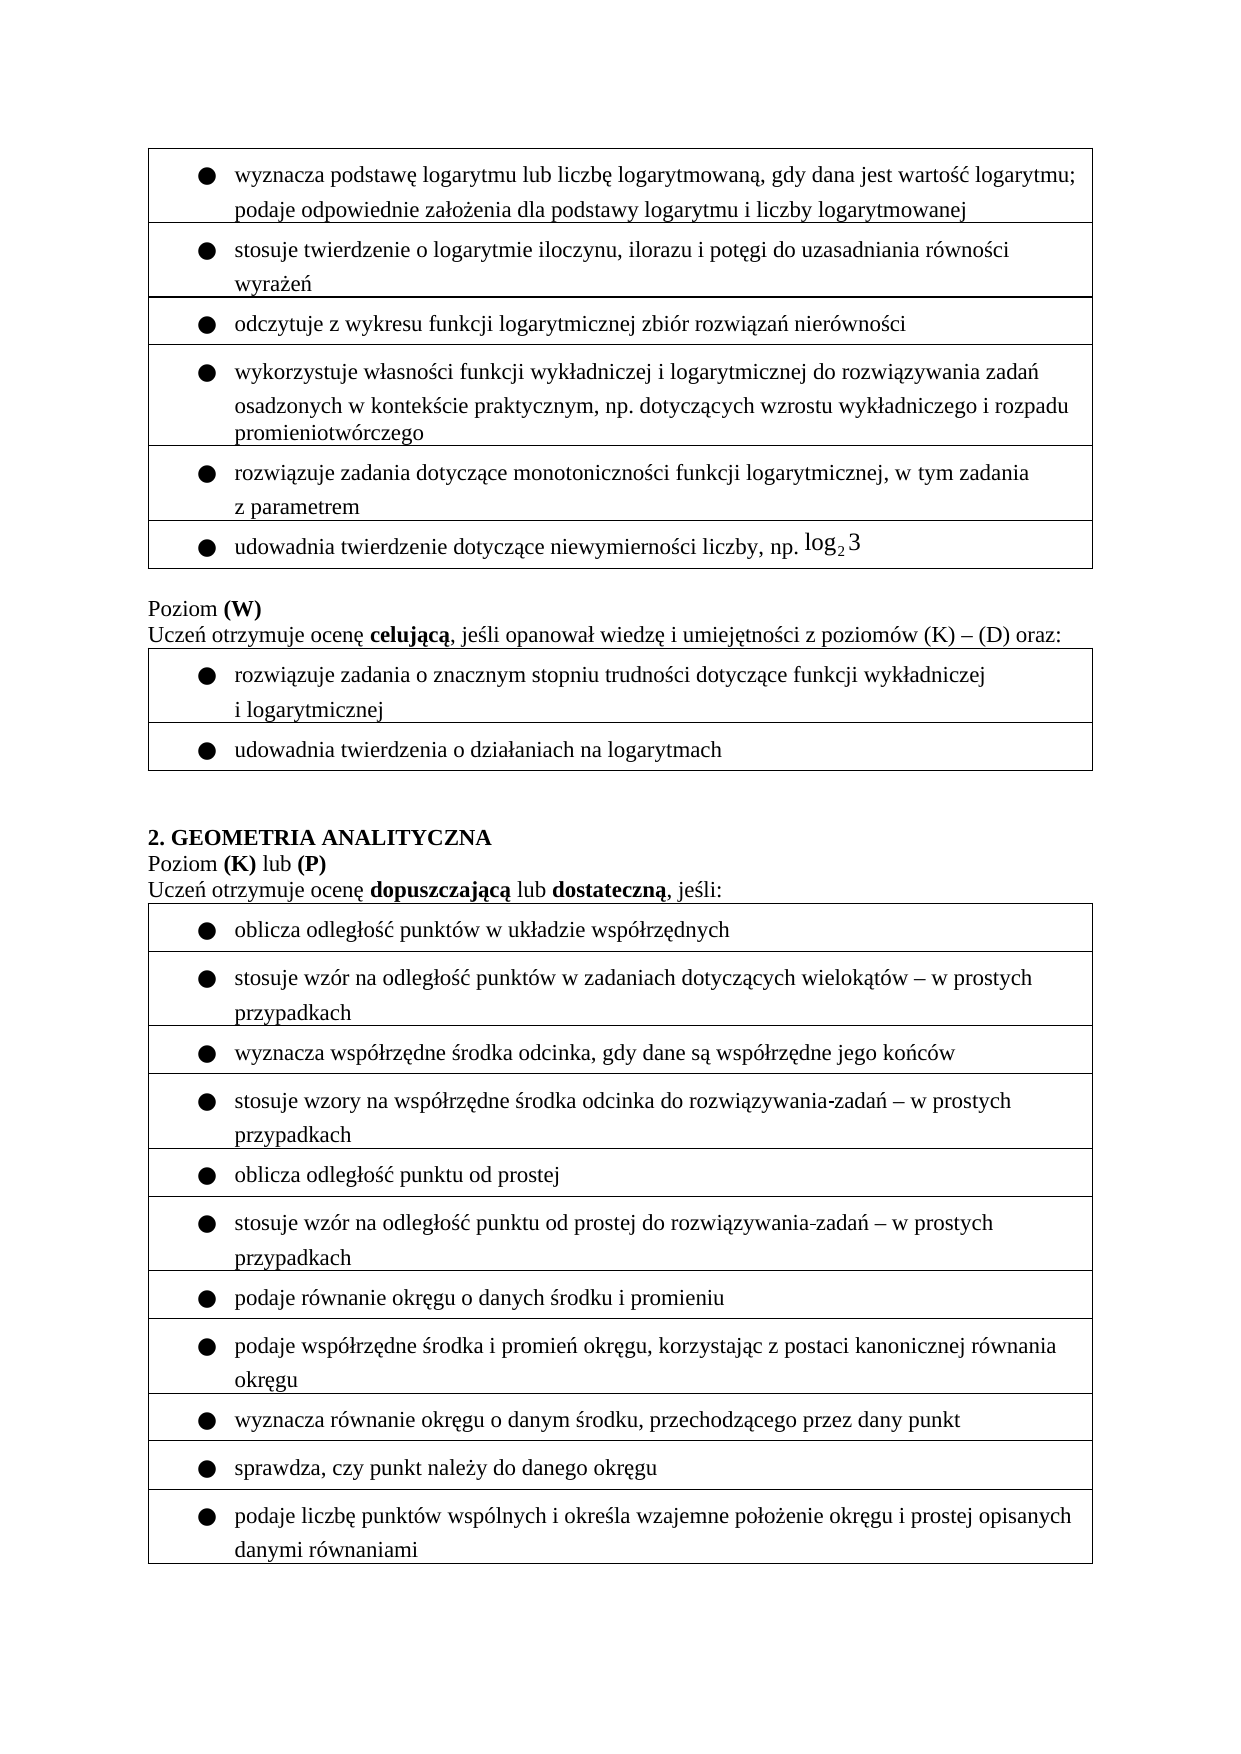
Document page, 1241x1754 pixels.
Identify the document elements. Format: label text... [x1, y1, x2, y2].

text 2. GEOMETRIA ANALITYCZNA [148, 824, 1093, 850]
table_cell wykorzystuje własności funkcji wykładniczej i logarytmicznej do rozwiązywania zadań osadzonych w kontekście praktycznym, np. dotyczących wzrostu wykładniczego i rozpadu promieniotwórczego [149, 345, 1092, 445]
table_cell stosuje wzór na odległość punktu od prostej do rozwiązywania zadań – w prostych przypadkach [149, 1197, 1092, 1270]
table_cell wyznacza podstawę logarytmu lub liczbę logarytmowaną, gdy dana jest wartość logarytmu; podaje odpowiednie założenia dla podstawy logarytmu i liczby logarytmowanej [149, 149, 1092, 222]
table_cell udowadnia twierdzenie dotyczące niewymierności liczby, np. [149, 521, 1092, 567]
text Poziom (W) [148, 595, 1093, 621]
table_cell rozwiązuje zadania dotyczące monotoniczności funkcji logarytmicznej, w tym zadania z parametrem [149, 446, 1092, 519]
table_cell oblicza odległość punktu od prostej [149, 1149, 1092, 1196]
table_cell wyznacza równanie okręgu o danym środku, przechodzącego przez dany punkt [149, 1394, 1092, 1440]
table_header oblicza odległość punktów w układzie współrzędnych [149, 904, 1092, 951]
table_header rozwiązuje zadania o znacznym stopniu trudności dotyczące funkcji wykładniczej i logarytmicznej [149, 649, 1092, 722]
table_cell podaje współrzędne środka i promień okręgu, korzystając z postaci kanonicznej równania okręgu [149, 1319, 1092, 1392]
text Poziom (K) lub (P) [148, 850, 1093, 876]
table_cell udowadnia twierdzenia o działaniach na logarytmach [149, 723, 1092, 770]
table_cell sprawdza, czy punkt należy do danego okręgu [149, 1441, 1092, 1488]
table_cell podaje liczbę punktów wspólnych i określa wzajemne położenie okręgu i prostej opisanych danymi równaniami [149, 1490, 1092, 1563]
table_cell podaje równanie okręgu o danych środku i promieniu [149, 1271, 1092, 1318]
table_cell stosuje wzory na współrzędne środka odcinka do rozwiązywania zadań – w prostych przypadkach [149, 1074, 1092, 1148]
table_cell stosuje wzór na odległość punktów w zadaniach dotyczących wielokątów – w prostych przypadkach [149, 952, 1092, 1025]
table_cell odczytuje z wykresu funkcji logarytmicznej zbiór rozwiązań nierówności [149, 298, 1092, 344]
table_cell wyznacza współrzędne środka odcinka, gdy dane są współrzędne jego końców [149, 1026, 1092, 1073]
text Uczeń otrzymuje ocenę celującą, jeśli opanował wiedzę i umiejętności z poziomów (K) – (D) oraz: [148, 621, 1093, 648]
table_cell stosuje twierdzenie o logarytmie iloczynu, ilorazu i potęgi do uzasadniania równości wyrażeń [149, 223, 1092, 296]
text Uczeń otrzymuje ocenę dopuszczającą lub dostateczną, jeśli: [148, 876, 1093, 903]
